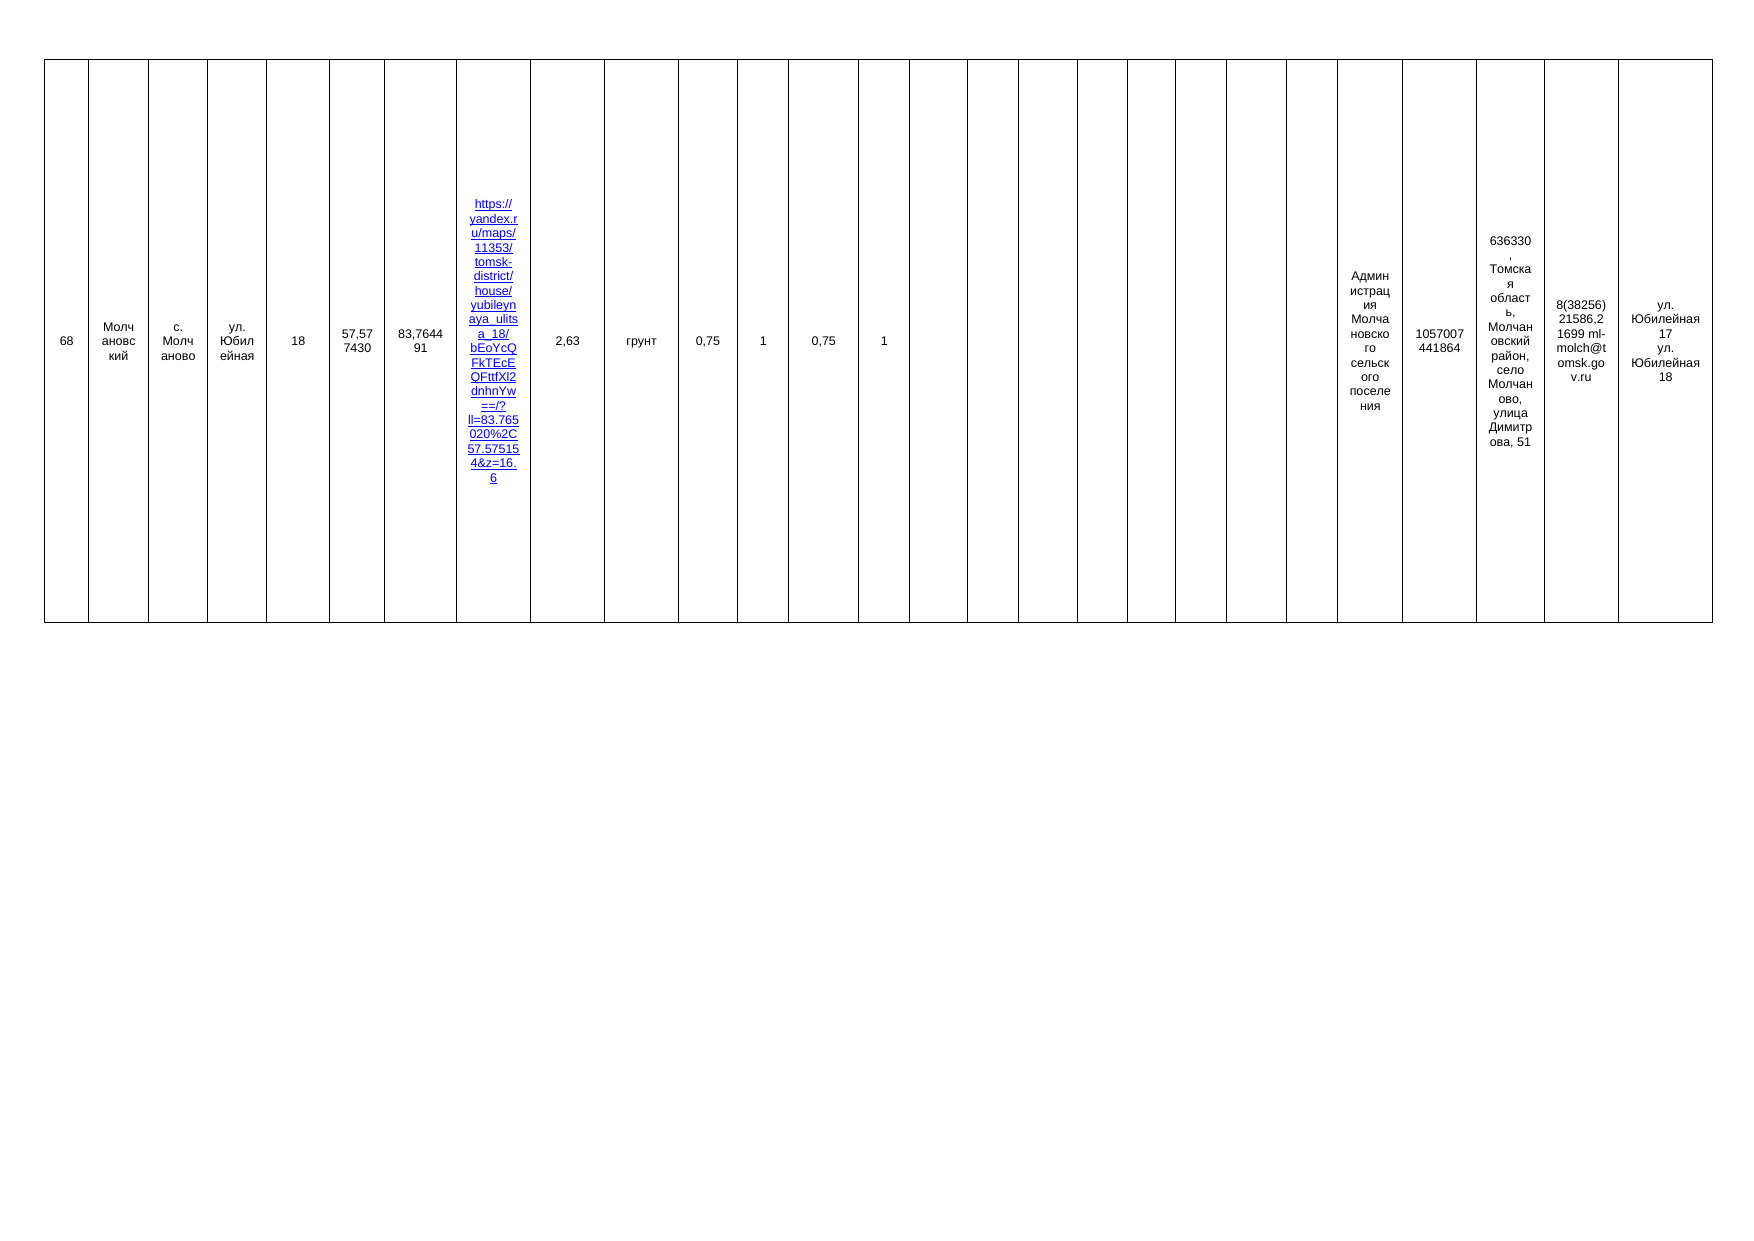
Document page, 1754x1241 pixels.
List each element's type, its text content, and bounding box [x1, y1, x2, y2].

table_cell 0,75 [679, 60, 737, 622]
table_cell 636330, Томская область, Молчановский район, село Молчаново, улица Димитрова, 51 [1477, 60, 1544, 622]
table_cell Администрация Молчановского сельского поселения [1338, 60, 1402, 622]
table_cell с. Молчаново [149, 60, 207, 622]
table_cell 57,577430 [330, 60, 384, 622]
table_cell [1176, 60, 1226, 622]
table_cell https://yandex.ru/maps/11353/tomsk-district/house/yubileynaya_ulitsa_18/bEoYcQFkTEcEQFttfXl2dnhnYw==/?ll=83.765020%2C57.575154&z=16.6 [457, 60, 530, 622]
table_cell ул. Юбилейная 17 ул. Юбилейная 18 [1619, 60, 1712, 622]
table_cell [1019, 60, 1077, 622]
table_cell 1 [859, 60, 909, 622]
table_cell 83,764491 [385, 60, 456, 622]
table_cell 18 [267, 60, 329, 622]
table_cell грунт [605, 60, 678, 622]
table_cell ул. Юбилейная [208, 60, 266, 622]
table_cell Молчановский [89, 60, 148, 622]
table_cell 1057007441864 [1403, 60, 1476, 622]
table_cell 0,75 [789, 60, 858, 622]
table_cell [1227, 60, 1286, 622]
table_cell [968, 60, 1018, 622]
table_cell [910, 60, 967, 622]
table_cell [1287, 60, 1337, 622]
table_cell 2,63 [531, 60, 604, 622]
table_cell 8(38256)21586,21699 ml-molch@tomsk.gov.ru [1545, 60, 1618, 622]
table_cell [1128, 60, 1175, 622]
table_cell 68 [45, 60, 88, 622]
table_cell 1 [738, 60, 788, 622]
table_cell [1078, 60, 1127, 622]
